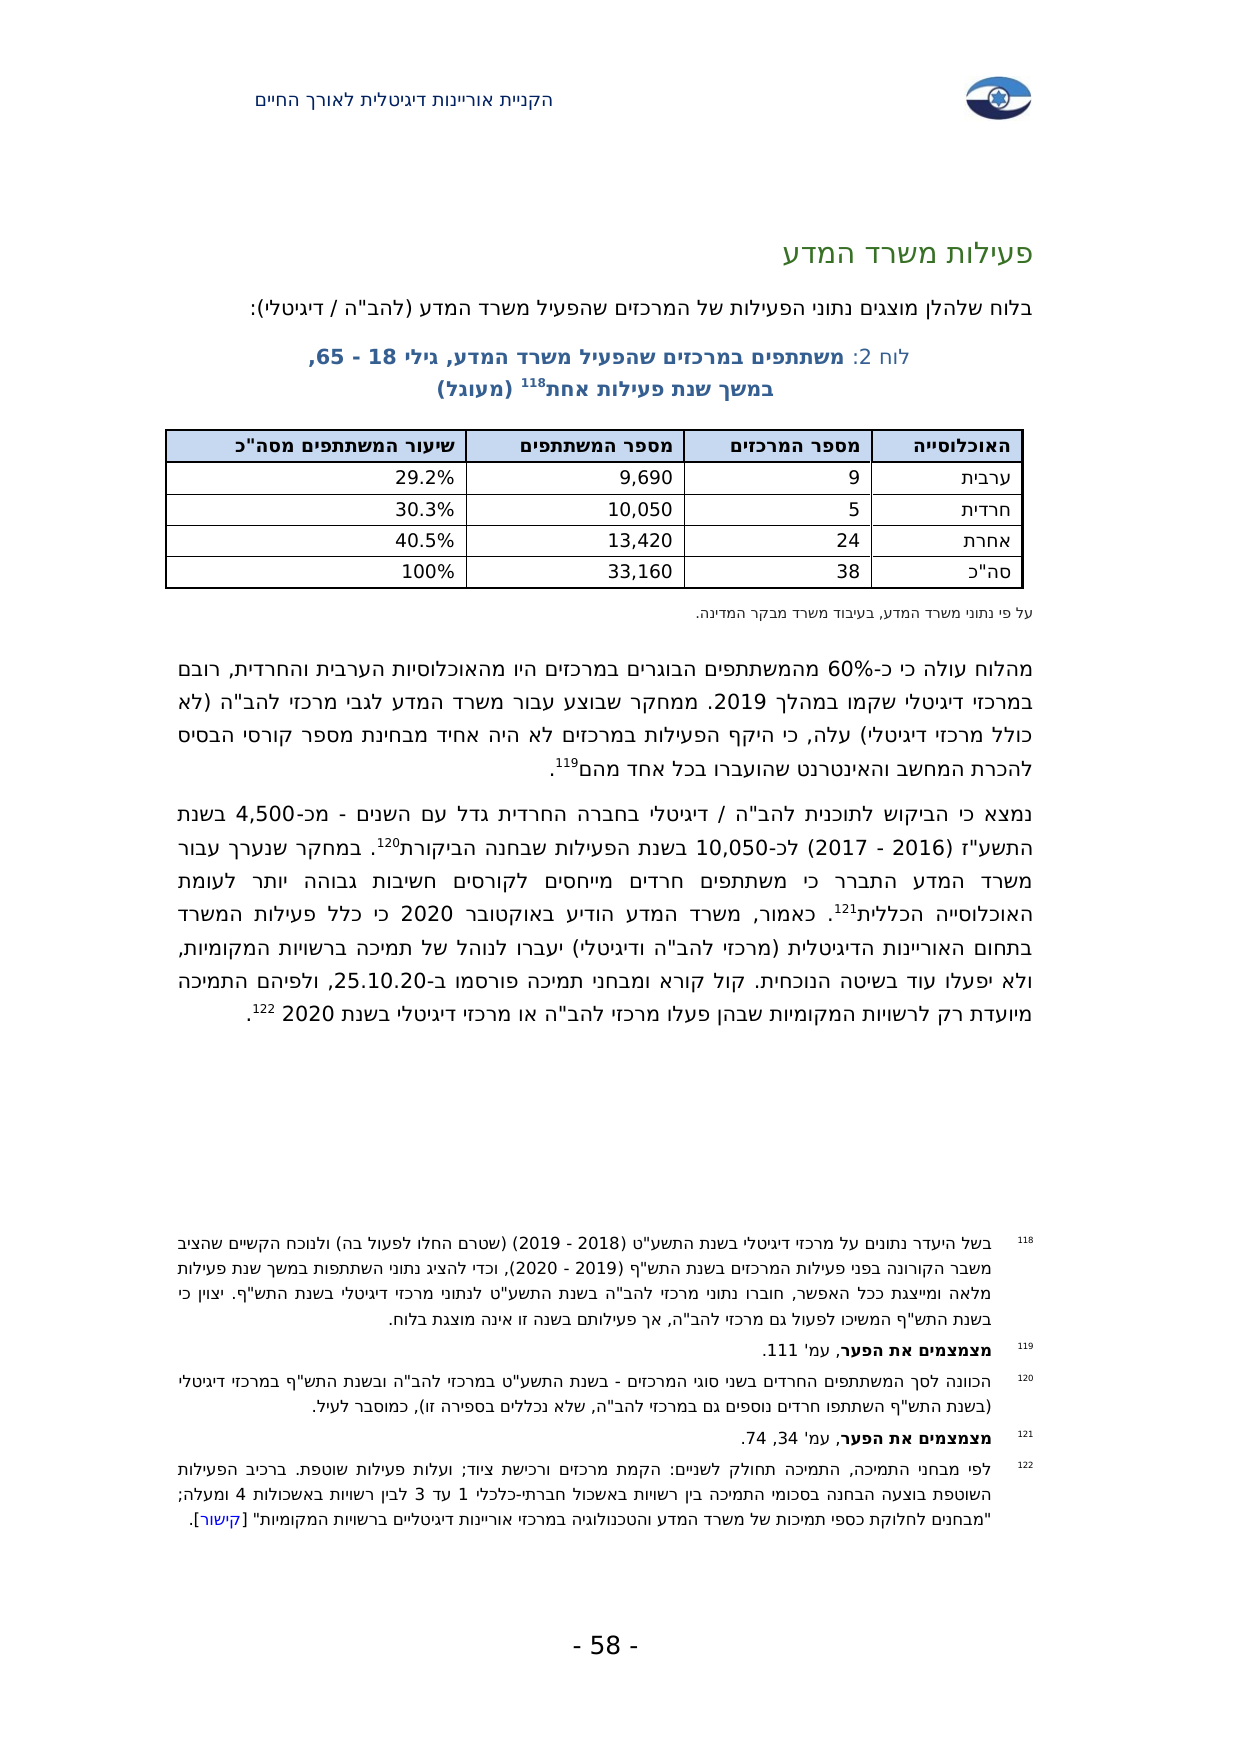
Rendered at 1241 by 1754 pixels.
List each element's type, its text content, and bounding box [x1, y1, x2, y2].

table_cell סה"כ [872, 556, 1021, 587]
table_cell אחרת [872, 525, 1021, 556]
text בלוח שלהלן מוצגים נתוני הפעילות של המרכזים שהפעיל משרד המדע (להב"ה / דיגיטלי): [177, 287, 1033, 320]
text לוח 2: משתתפים במרכזים שהפעיל משרד המדע, גילי 18 - 65, במשך שנת פעילות אחת (מעוגל) [177, 345, 1033, 401]
table_cell 29.2% [167, 463, 466, 493]
text מהלוח עולה כי כ-60% מהמשתתפים הבוגרים במרכזים היו מהאוכלוסיות הערבית והחרדית, רובם במרכזי דיגיטלי שקמו במהלך 2019. ממחקר שבוצע עבור משרד המדע לגבי מרכזי להב"ה (לא כולל מרכזי דיגיטלי) עלה, כי היקף הפעילות במרכזים לא היה אחיד מבחינת מספר קורסי הבסיס להכרת המחשב והאינטרנט שהועברו בכל אחד מהם. [177, 648, 1033, 781]
table_cell 9,690 [467, 463, 684, 493]
table_header מספר המרכזים [685, 431, 871, 461]
table_cell 38 [685, 556, 871, 587]
table_cell 33,160 [467, 557, 684, 587]
table_cell 40.5% [167, 526, 466, 556]
table_cell 5 [685, 494, 871, 525]
table_cell 100% [167, 557, 466, 587]
table_header האוכלוסייה [873, 431, 1021, 461]
table_cell 24 [685, 525, 871, 556]
picture [964, 76, 1033, 121]
table_cell 9 [685, 461, 871, 493]
table_header מספר המשתתפים [467, 431, 683, 461]
table_cell 13,420 [467, 526, 684, 556]
table_cell 10,050 [467, 495, 684, 525]
table_cell ערבית [872, 463, 1021, 493]
table_header שיעור המשתתפים מסה"כ [167, 431, 465, 461]
text פעילות משרד המדע [177, 236, 1033, 270]
table_cell 30.3% [167, 495, 466, 525]
text נמצא כי הביקוש לתוכנית להב"ה / דיגיטלי בחברה החרדית גדל עם השנים - מכ-4,500 בשנת התשע"ז (2016 - 2017) לכ-10,050 בשנת הפעילות שבחנה הביקורת. במחקר שנערך עבור משרד המדע התברר כי משתתפים חרדים מייחסים לקורסים חשיבות גבוהה יותר לעומת האוכלוסייה הכללית. כאמור, משרד המדע הודיע באוקטובר 2020 כי כלל פעילות המשרד בתחום האוריינות הדיגיטלית (מרכזי להב"ה ודיגיטלי) יעברו לנוהל של תמיכה ברשויות המקומיות, ולא יפעלו עוד בשיטה הנוכחית. קול קורא ומבחני תמיכה פורסמו ב-25.10.20, ולפיהם התמיכה מיועדת רק לרשויות המקומיות שבהן פעלו מרכזי להב"ה או מרכזי דיגיטלי בשנת 2020 . [177, 793, 1033, 1027]
table_cell חרדית [872, 494, 1021, 525]
text על פי נתוני משרד המדע, בעיבוד משרד מבקר המדינה. [177, 602, 1033, 623]
